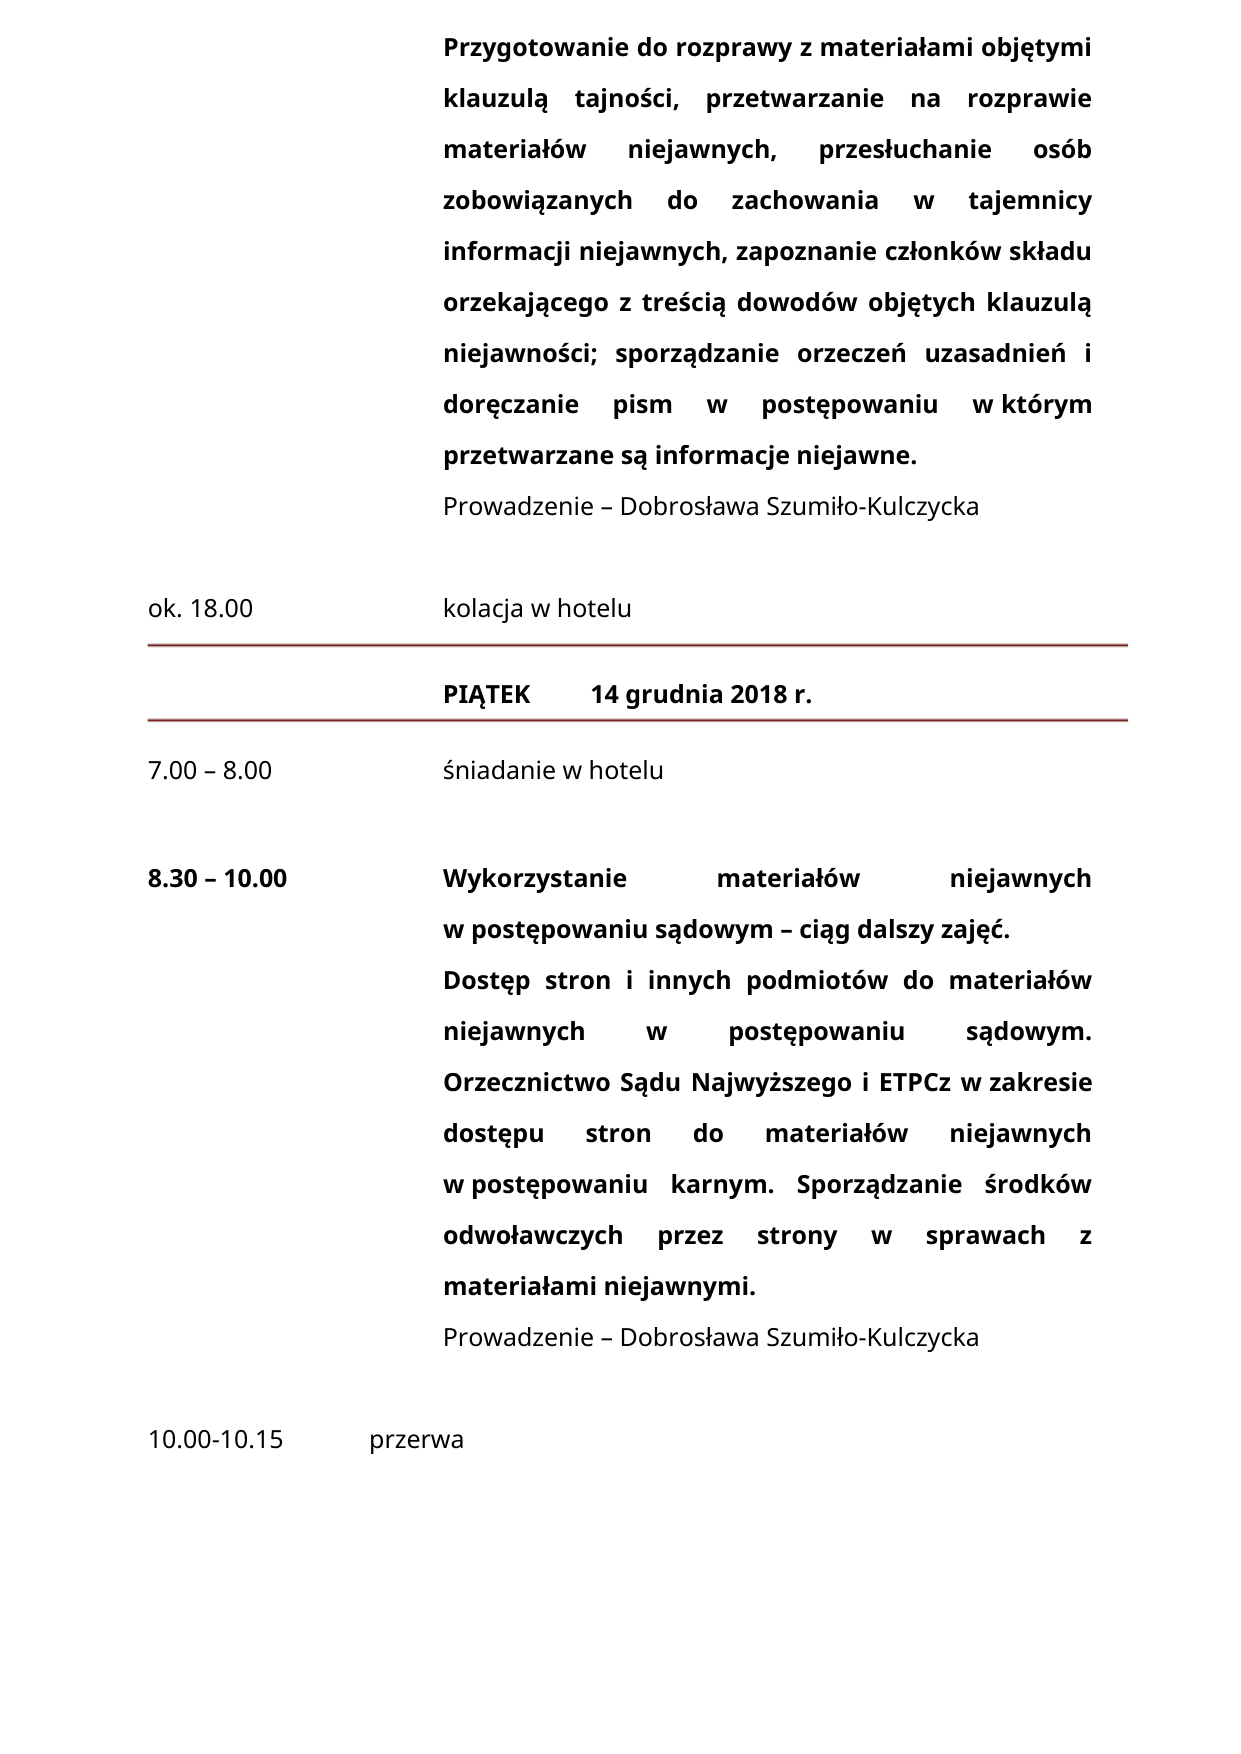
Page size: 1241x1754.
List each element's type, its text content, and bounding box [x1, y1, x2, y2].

text 8.30 – 10.00 Wykorzystanie materiałów niejawnych w postępowaniu sądowym – ciąg dalszy zajęć. [148, 861, 1093, 946]
text 10.00-10.15 przerwa [148, 1422, 1093, 1456]
text PIĄTEK 14 grudnia 2018 r. [369, 677, 1093, 711]
text Prowadzenie – Dobrosława Szumiło-Kulczycka [369, 1320, 1093, 1354]
text Dostęp stron i innych podmiotów do materiałów niejawnych w postępowaniu sądowym. Orzecznictwo Sądu Najwyższego i ETPCz w zakresie dostępu stron do materiałów niejawnych w postępowaniu karnym. Sporządzanie środków odwoławczych przez strony w sprawach z materiałami niejawnymi. [443, 963, 1093, 1303]
picture [147, 717, 1129, 731]
text 7.00 – 8.00 śniadanie w hotelu [148, 752, 1093, 786]
text Przygotowanie do rozprawy z materiałami objętymi klauzulą tajności, przetwarzanie na rozprawie materiałów niejawnych, przesłuchanie osób zobowiązanych do zachowania w tajemnicy informacji niejawnych, zapoznanie członków składu orzekającego z treścią dowodów objętych klauzulą niejawności; sporządzanie orzeczeń uzasadnień i doręczanie pism w postępowaniu w którym przetwarzane są informacje niejawne. [148, 29, 1093, 472]
text Prowadzenie – Dobrosława Szumiło-Kulczycka [369, 489, 1093, 523]
picture [147, 642, 1129, 656]
text ok. 18.00 kolacja w hotelu [148, 591, 1093, 625]
